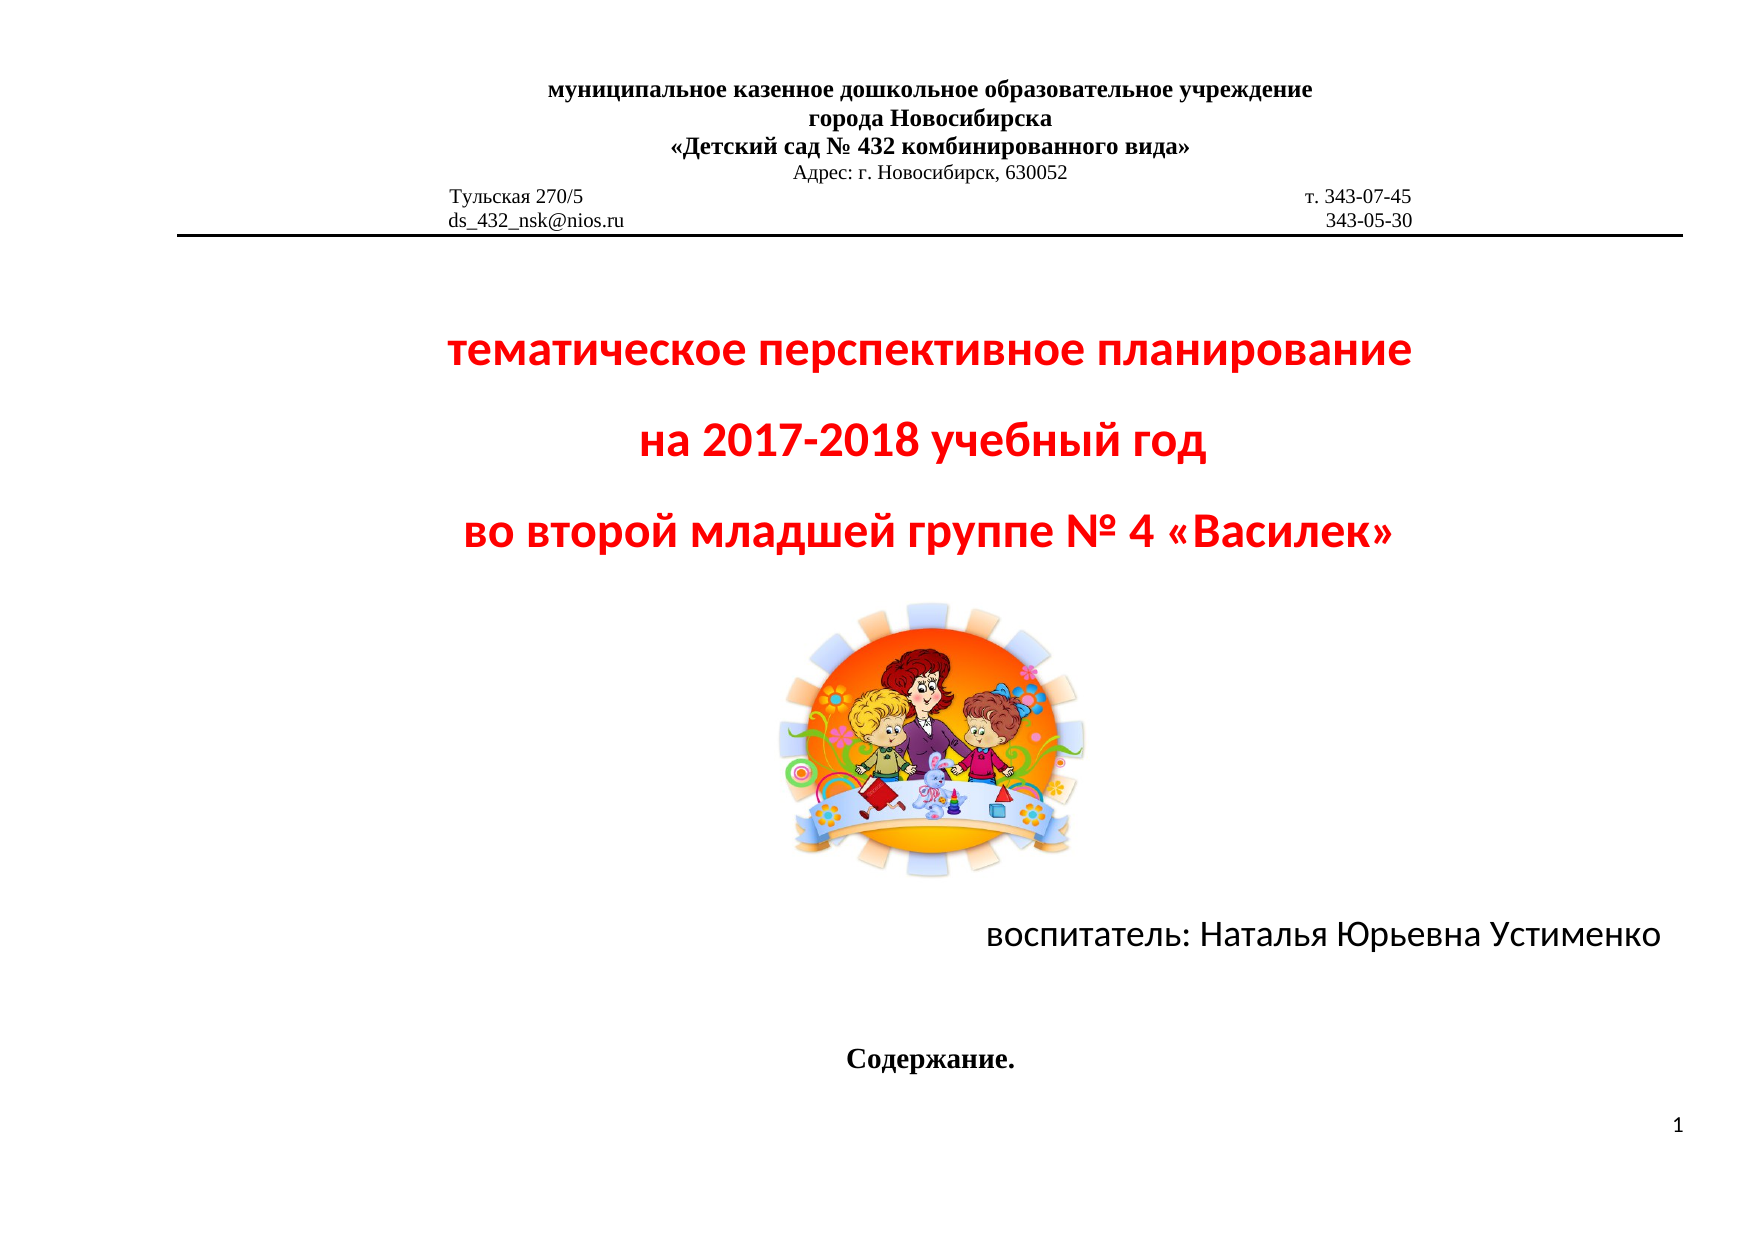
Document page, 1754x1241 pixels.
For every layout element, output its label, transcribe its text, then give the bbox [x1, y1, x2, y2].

text Адрес: г. Новосибирск, 630052 [177, 160, 1683, 184]
text Тульская 270/5 т. 343-07-45 [177, 184, 1683, 208]
text Содержание. [177, 1041, 1683, 1075]
text тематическое перспективное планирование [177, 317, 1683, 378]
text воспитатель: Наталья Юрьевна Устименко [177, 910, 1683, 956]
picture [768, 590, 1092, 886]
text во второй младшей группе № 4 «Василек» [177, 499, 1683, 560]
text ds_432_nsk@nios.ru 343-05-30 [177, 208, 1683, 234]
text на 2017-2018 учебный год [177, 408, 1668, 469]
text муниципальное казенное дошкольное образовательное учреждение [177, 74, 1683, 103]
text «Детский сад № 432 комбинированного вида» [177, 131, 1683, 160]
text города Новосибирска [177, 103, 1683, 131]
